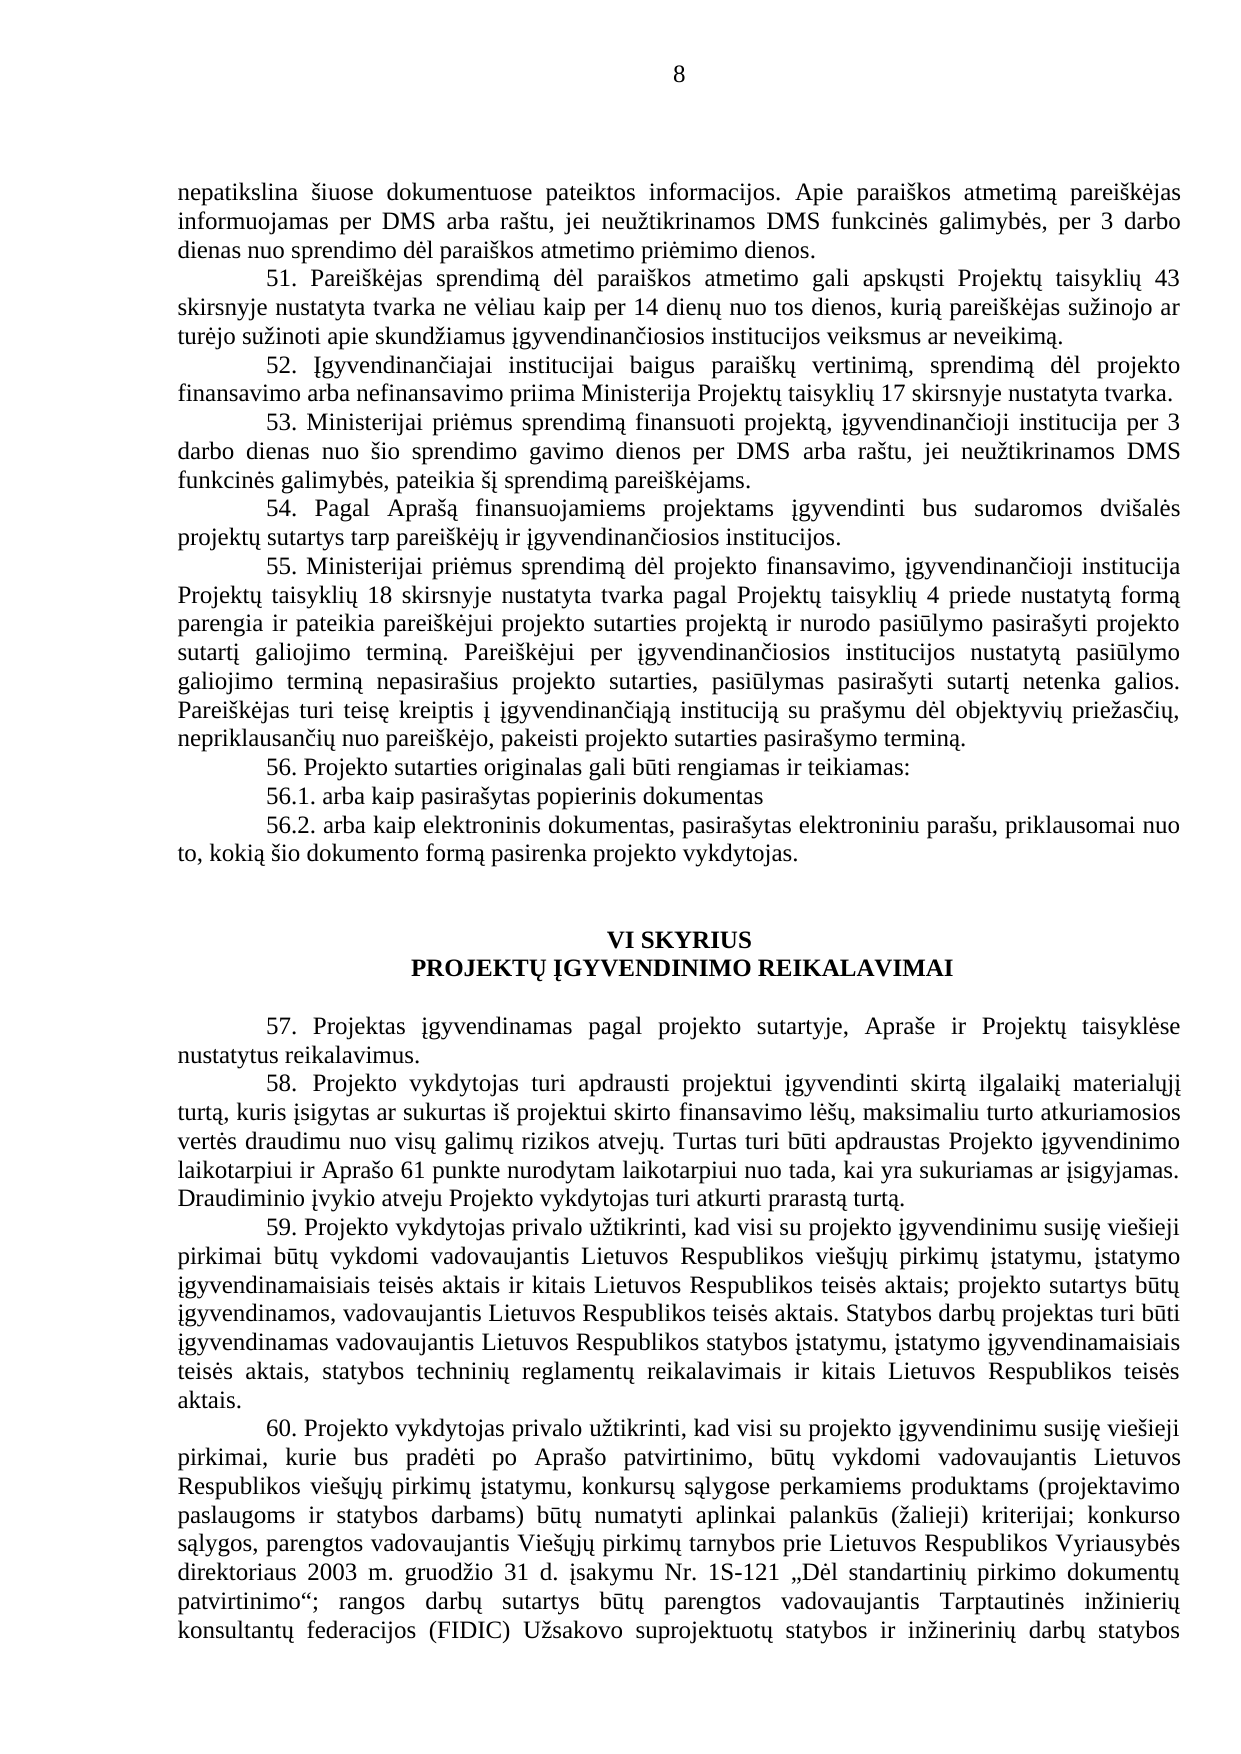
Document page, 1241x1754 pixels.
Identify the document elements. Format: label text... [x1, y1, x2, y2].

text 51. Pareiškėjas sprendimą dėl paraiškos atmetimo gali apskųsti Projektų taisyklių 43 skirsnyje nustatyta tvarka ne vėliau kaip per 14 dienų nuo tos dienos, kurią pareiškėjas sužinojo ar turėjo sužinoti apie skundžiamus įgyvendinančiosios institucijos veiksmus ar neveikimą. [177, 263, 1181, 350]
text 58. Projekto vykdytojas turi apdrausti projektui įgyvendinti skirtą ilgalaikį materialųjį turtą, kuris įsigytas ar sukurtas iš projektui skirto finansavimo lėšų, maksimaliu turto atkuriamosios vertės draudimu nuo visų galimų rizikos atvejų. Turtas turi būti apdraustas Projekto įgyvendinimo laikotarpiui ir Aprašo 61 punkte nurodytam laikotarpiui nuo tada, kai yra sukuriamas ar įsigyjamas. Draudiminio įvykio atveju Projekto vykdytojas turi atkurti prarastą turtą. [177, 1068, 1181, 1212]
text 54. Pagal Aprašą finansuojamiems projektams įgyvendinti bus sudaromos dvišalės projektų sutartys tarp pareiškėjų ir įgyvendinančiosios institucijos. [177, 493, 1181, 551]
text 57. Projektas įgyvendinamas pagal projekto sutartyje, Apraše ir Projektų taisyklėse nustatytus reikalavimus. [177, 1011, 1181, 1068]
text 53. Ministerijai priėmus sprendimą finansuoti projektą, įgyvendinančioji institucija per 3 darbo dienas nuo šio sprendimo gavimo dienos per DMS arba raštu, jei neužtikrinamos DMS funkcinės galimybės, pateikia šį sprendimą pareiškėjams. [177, 407, 1181, 493]
text 56. Projekto sutarties originalas gali būti rengiamas ir teikiamas: [177, 752, 1181, 781]
subtitle VI SKYRIUS [177, 925, 1181, 953]
subtitle PROJEKTŲ ĮGYVENDINIMO REIKALAVIMAI [177, 953, 1181, 982]
text 56.1. arba kaip pasirašytas popierinis dokumentas [177, 781, 1181, 810]
text 59. Projekto vykdytojas privalo užtikrinti, kad visi su projekto įgyvendinimu susiję viešieji pirkimai būtų vykdomi vadovaujantis Lietuvos Respublikos viešųjų pirkimų įstatymu, įstatymo įgyvendinamaisiais teisės aktais ir kitais Lietuvos Respublikos teisės aktais; projekto sutartys būtų įgyvendinamos, vadovaujantis Lietuvos Respublikos teisės aktais. Statybos darbų projektas turi būti įgyvendinamas vadovaujantis Lietuvos Respublikos statybos įstatymu, įstatymo įgyvendinamaisiais teisės aktais, statybos techninių reglamentų reikalavimais ir kitais Lietuvos Respublikos teisės aktais. [177, 1212, 1181, 1413]
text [177, 1413, 1181, 1643]
text 52. Įgyvendinančiajai institucijai baigus paraiškų vertinimą, sprendimą dėl projekto finansavimo arba nefinansavimo priima Ministerija Projektų taisyklių 17 skirsnyje nustatyta tvarka. [177, 350, 1181, 407]
text 56.2. arba kaip elektroninis dokumentas, pasirašytas elektroniniu parašu, priklausomai nuo to, kokią šio dokumento formą pasirenka projekto vykdytojas. [177, 810, 1181, 867]
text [177, 177, 1181, 263]
text 55. Ministerijai priėmus sprendimą dėl projekto finansavimo, įgyvendinančioji institucija Projektų taisyklių 18 skirsnyje nustatyta tvarka pagal Projektų taisyklių 4 priede nustatytą formą parengia ir pateikia pareiškėjui projekto sutarties projektą ir nurodo pasiūlymo pasirašyti projekto sutartį galiojimo terminą. Pareiškėjui per įgyvendinančiosios institucijos nustatytą pasiūlymo galiojimo terminą nepasirašius projekto sutarties, pasiūlymas pasirašyti sutartį netenka galios. Pareiškėjas turi teisę kreiptis į įgyvendinančiąją instituciją su prašymu dėl objektyvių priežasčių, nepriklausančių nuo pareiškėjo, pakeisti projekto sutarties pasirašymo terminą. [177, 551, 1181, 752]
